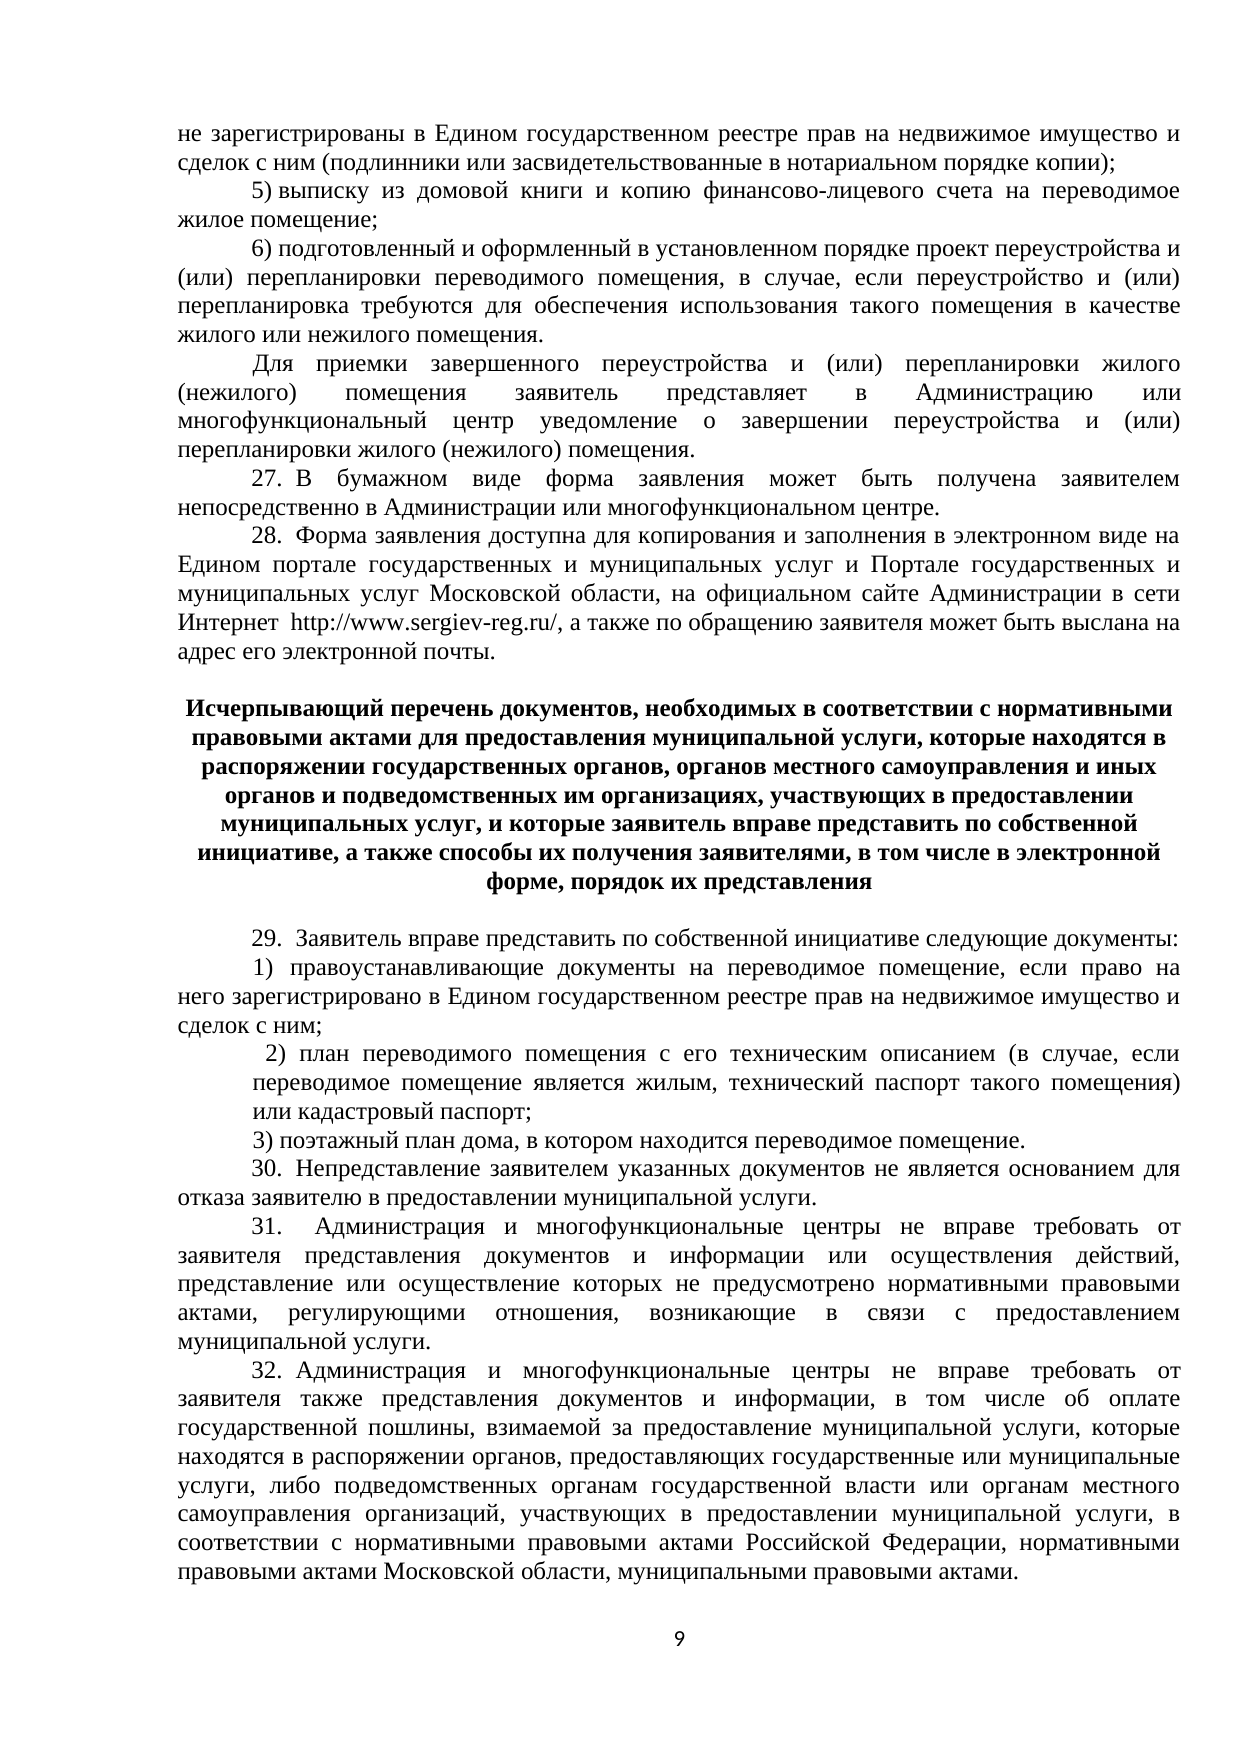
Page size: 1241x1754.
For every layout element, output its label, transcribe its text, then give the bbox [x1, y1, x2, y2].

text Исчерпывающий перечень документов, необходимых в соответствии с нормативными правовыми актами для предоставления муниципальной услуги, которые находятся в распоряжении государственных органов, органов местного самоуправления и иных органов и подведомственных им организациях, участвующих в предоставлении муниципальных услуг, и которые заявитель вправе представить по собственной инициативе, а также способы их получения заявителями, в том числе в электронной форме, порядок их представления [177, 693, 1181, 895]
list Непредставление заявителем указанных документов не является основанием для отказа заявителю в предоставлении муниципальной услуги. [177, 1153, 1181, 1211]
list 2) план переводимого помещения с его техническим описанием (в случае, если переводимое помещение является жилым, технический паспорт такого помещения) или кадастровый паспорт; [252, 1038, 1181, 1125]
list Администрация и многофункциональные центры не вправе требовать от заявителя также представления документов и информации, в том числе об оплате государственной пошлины, взимаемой за предоставление муниципальной услуги, которые находятся в распоряжении органов, предоставляющих государственные или муниципальные услуги, либо подведомственных органам государственной власти или органам местного самоуправления организаций, участвующих в предоставлении муниципальной услуги, в соответствии с нормативными правовыми актами Российской Федерации, нормативными правовыми актами Московской области, муниципальными правовыми актами. [177, 1355, 1181, 1585]
list правоустанавливающие документы на переводимое помещение, если право на него зарегистрировано в Едином государственном реестре прав на недвижимое имущество и сделок с ним; [177, 952, 1181, 1038]
list В бумажном виде форма заявления может быть получена заявителем непосредственно в Администрации или многофункциональном центре. [177, 463, 1181, 521]
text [177, 118, 1181, 176]
list Заявитель вправе представить по собственной инициативе следующие документы: [177, 923, 1181, 952]
text 5) выписку из домовой книги и копию финансово-лицевого счета на переводимое жилое помещение; [177, 176, 1181, 233]
list Форма заявления доступна для копирования и заполнения в электронном виде на Едином портале государственных и муниципальных услуг и Портале государственных и муниципальных услуг Московской области, на официальном сайте Администрации в сети Интернет http://www.sergiev-reg.ru/, а также по обращению заявителя может быть выслана на адрес его электронной почты. [177, 521, 1181, 665]
text Для приемки завершенного переустройства и (или) перепланировки жилого (нежилого) помещения заявитель представляет в Администрацию или многофункциональный центр уведомление о завершении переустройства и (или) перепланировки жилого (нежилого) помещения. [177, 348, 1181, 463]
list 3) поэтажный план дома, в котором находится переводимое помещение. [252, 1125, 1181, 1153]
list Администрация и многофункциональные центры не вправе требовать от заявителя представления документов и информации или осуществления действий, представление или осуществление которых не предусмотрено нормативными правовыми актами, регулирующими отношения, возникающие в связи с предоставлением муниципальной услуги. [177, 1211, 1181, 1355]
text 6) подготовленный и оформленный в установленном порядке проект переустройства и (или) перепланировки переводимого помещения, в случае, если переустройство и (или) перепланировка требуются для обеспечения использования такого помещения в качестве жилого или нежилого помещения. [177, 233, 1181, 348]
